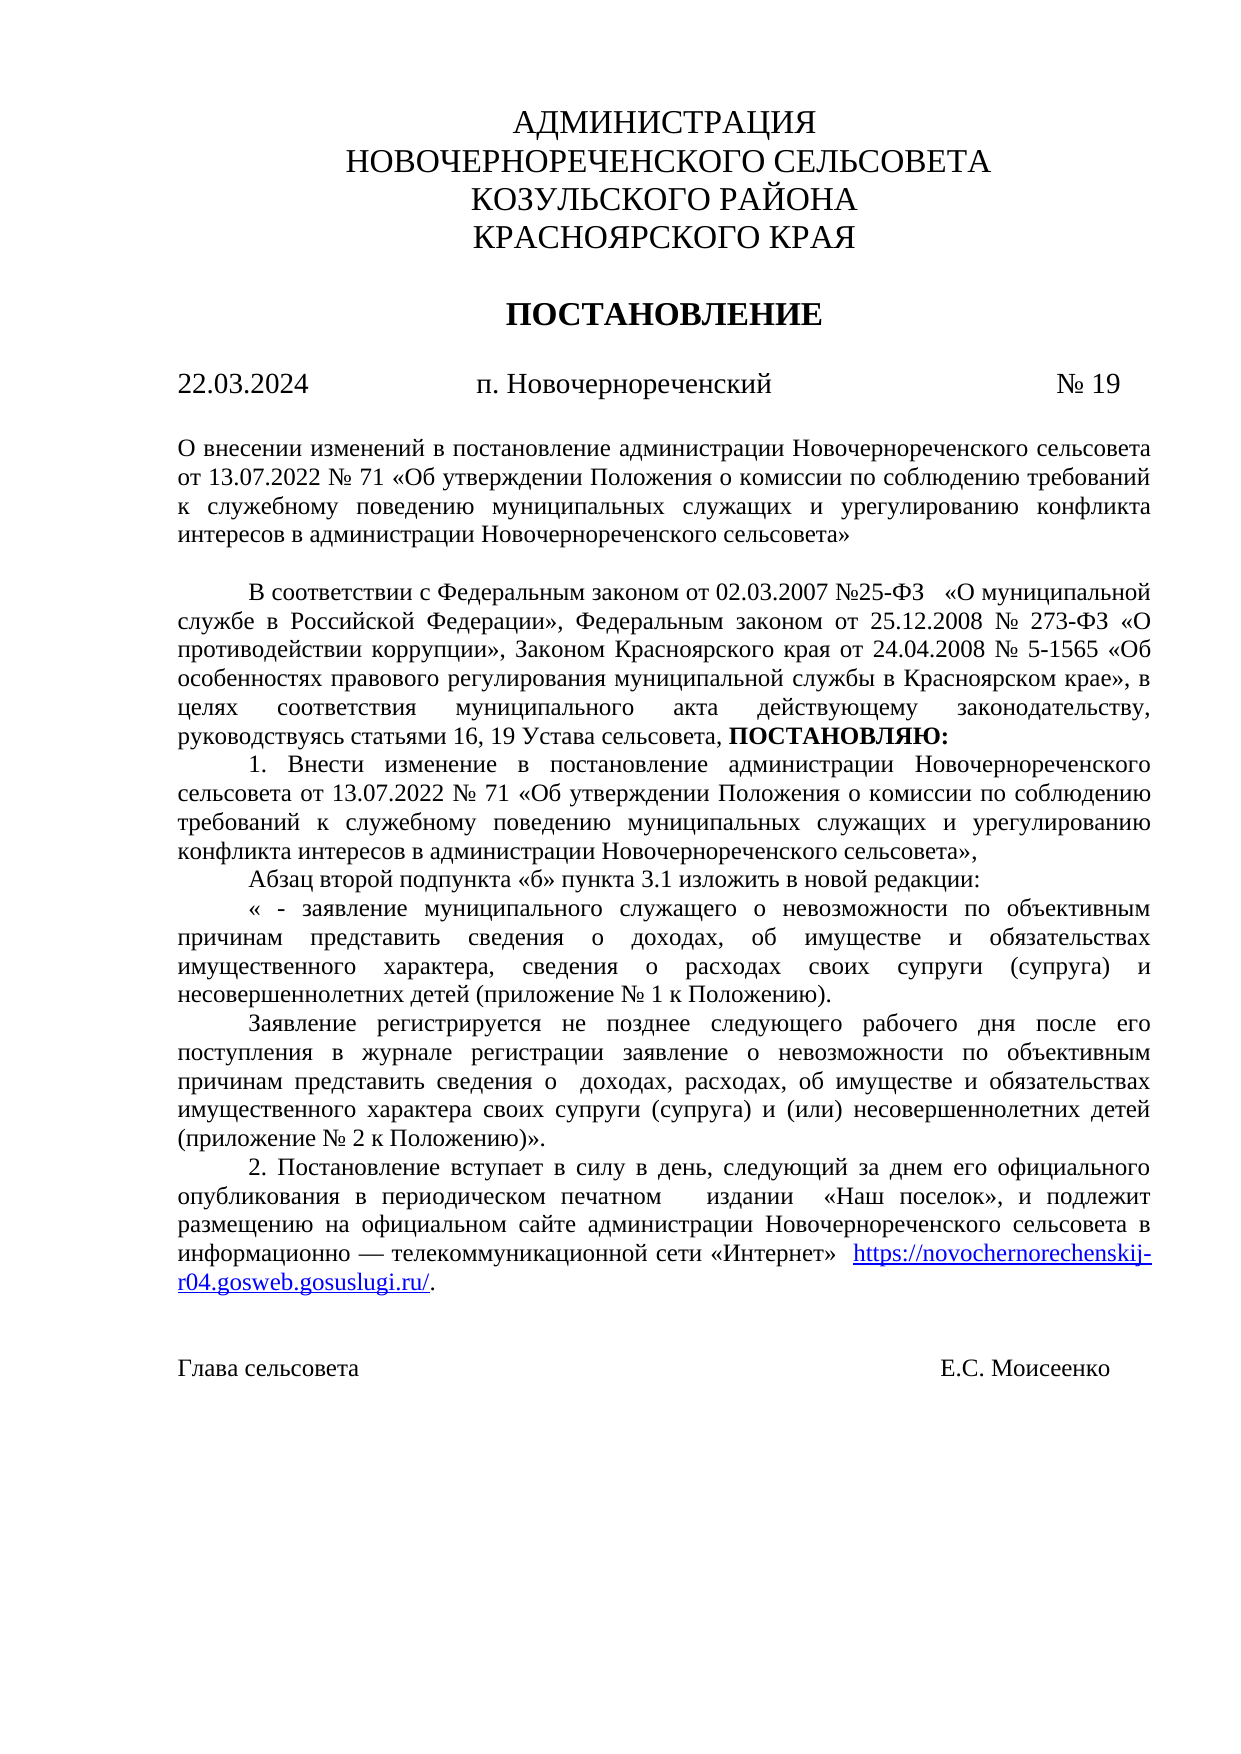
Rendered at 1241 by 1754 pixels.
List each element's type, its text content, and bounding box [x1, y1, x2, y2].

text 2. Постановление вступает в силу в день, следующий за днем его официального опубликования в периодическом печатном издании «Наш поселок», и подлежит размещению на официальном сайте администрации Новочернореченского сельсовета в информационно — телекоммуникационной сети «Интернет» https://novochernorechenskij-r04.gosweb.gosuslugi.ru/. [177, 1152, 1152, 1296]
text 22.03.2024 п. Новочернореченский № 19 [177, 366, 1152, 400]
text В соответствии с Федеральным законом от 02.03.2007 №25-ФЗ «О муниципальной службе в Российской Федерации», Федеральным законом от 25.12.2008 № 273-ФЗ «О противодействии коррупции», Законом Красноярского края от 24.04.2008 № 5-1565 «Об особенностях правового регулирования муниципальной службы в Красноярском крае», в целях соответствия муниципального акта действующему законодательству, руководствуясь статьями 16, 19 Устава сельсовета, ПОСТАНОВЛЯЮ: [177, 577, 1152, 749]
text « - заявление муниципального служащего о невозможности по объективным причинам представить сведения о доходах, об имуществе и обязательствах имущественного характера, сведения о расходах своих супруги (супруга) и несовершеннолетних детей (приложение № 1 к Положению). [177, 893, 1152, 1008]
text Абзац второй подпункта «б» пункта 3.1 изложить в новой редакции: [177, 864, 1152, 893]
text ПОСТАНОВЛЕНИЕ [177, 294, 1152, 333]
text Заявление регистрируется не позднее следующего рабочего дня после его поступления в журнале регистрации заявление о невозможности по объективным причинам представить сведения о доходах, расходах, об имуществе и обязательствах имущественного характера своих супруги (супруга) и (или) несовершеннолетних детей (приложение № 2 к Положению)». [177, 1008, 1152, 1152]
text АДМИНИСТРАЦИЯ [177, 103, 1152, 141]
text Глава сельсовета Е.С. Моисеенко [177, 1353, 1152, 1382]
text КОЗУЛЬСКОГО РАЙОНА [177, 179, 1152, 218]
text О внесении изменений в постановление администрации Новочернореченского сельсовета от 13.07.2022 № 71 «Об утверждении Положения о комиссии по соблюдению требований к служебному поведению муниципальных служащих и урегулированию конфликта интересов в администрации Новочернореченского сельсовета» [177, 433, 1152, 548]
text 1. Внести изменение в постановление администрации Новочернореченского сельсовета от 13.07.2022 № 71 «Об утверждении Положения о комиссии по соблюдению требований к служебному поведению муниципальных служащих и урегулированию конфликта интересов в администрации Новочернореченского сельсовета», [177, 749, 1152, 864]
text КРАСНОЯРСКОГО КРАЯ [177, 218, 1152, 256]
text НОВОЧЕРНОРЕЧЕНСКОГО СЕЛЬСОВЕТА [177, 141, 1152, 179]
